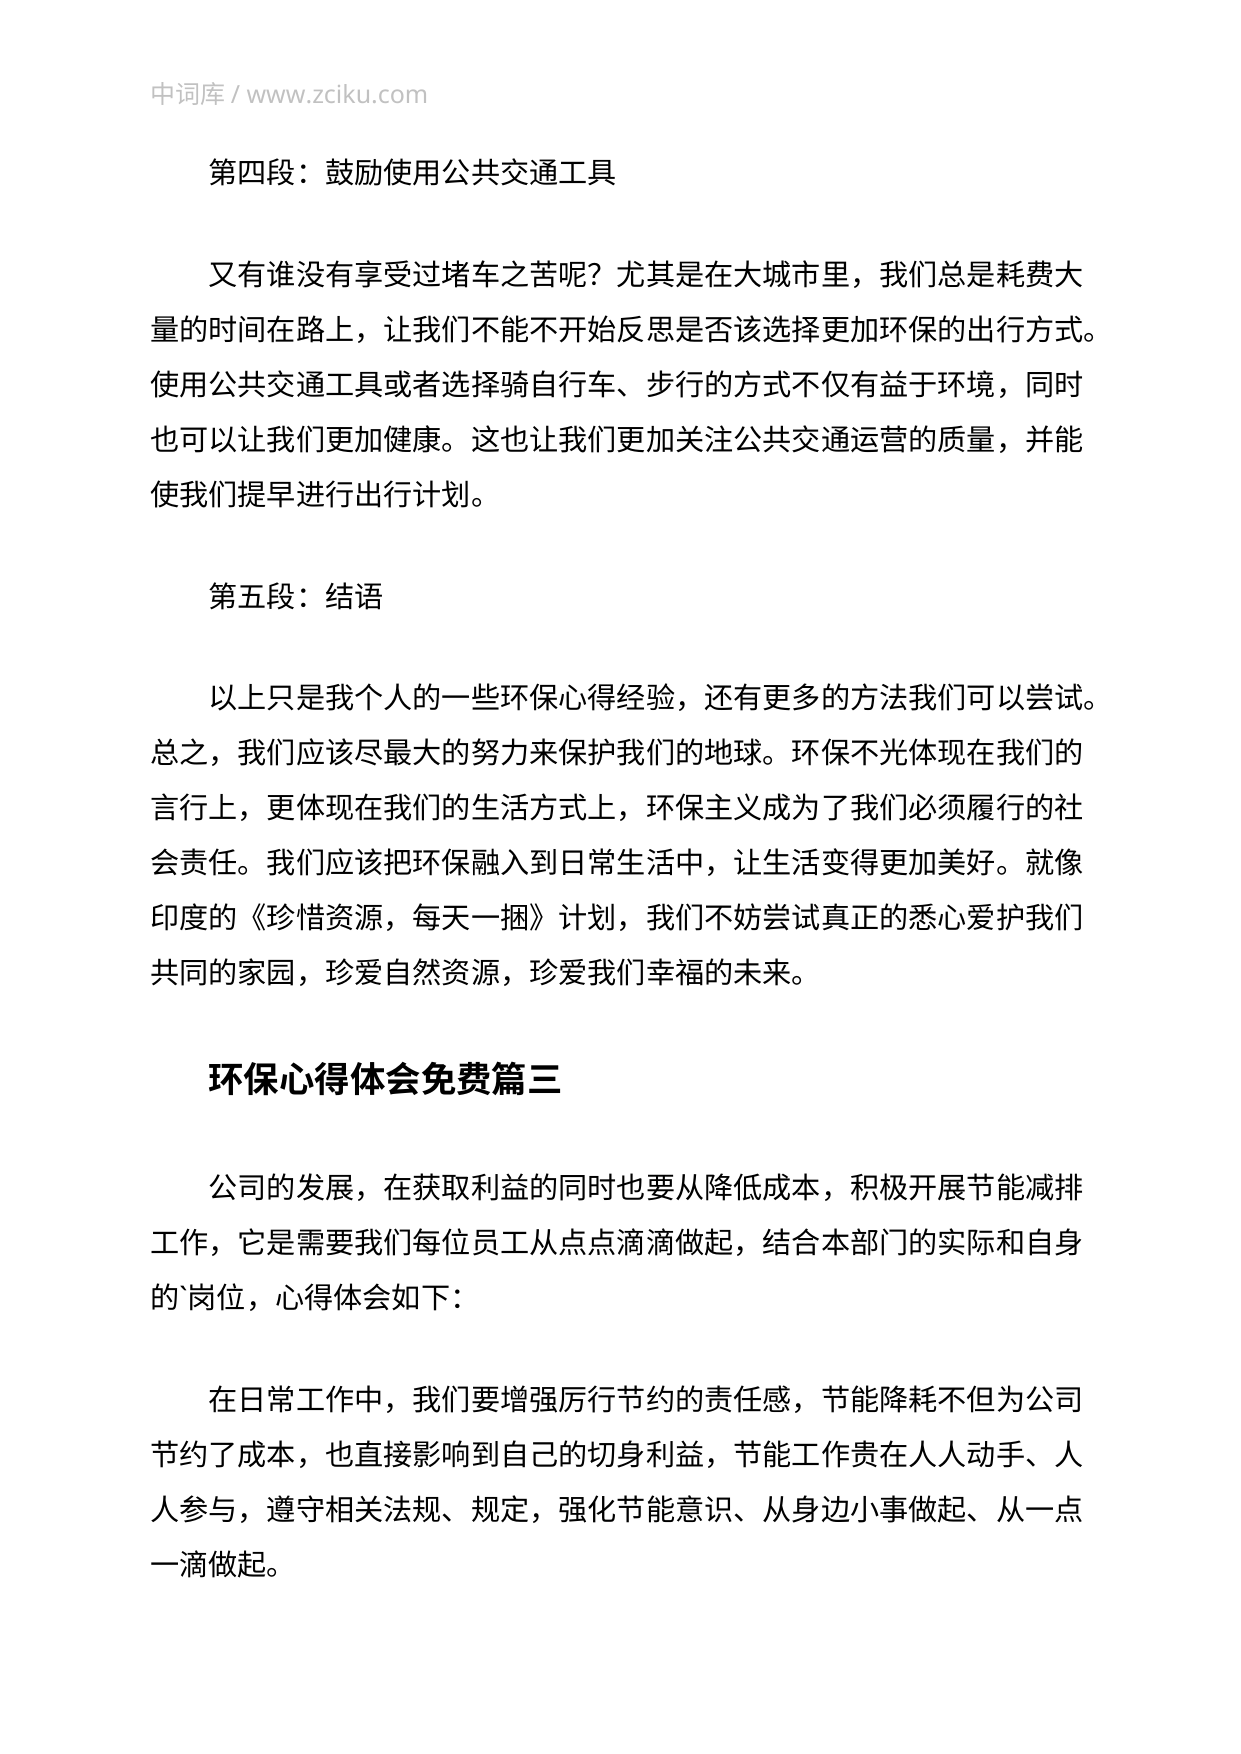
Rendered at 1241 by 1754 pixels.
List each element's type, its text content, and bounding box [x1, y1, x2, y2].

text 又有谁没有享受过堵车之苦呢？尤其是在大城市里，我们总是耗费大量的时间在路上，让我们不能不开始反思是否该选择更加环保的出行方式。使用公共交通工具或者选择骑自行车、步行的方式不仅有益于环境，同时也可以让我们更加健康。这也让我们更加关注公共交通运营的质量，并能使我们提早进行出行计划。 [150, 252, 1090, 514]
text 环保心得体会免费篇三 [150, 1051, 1090, 1102]
text 在日常工作中，我们要增强厉行节约的责任感，节能降耗不但为公司节约了成本，也直接影响到自己的切身利益，节能工作贵在人人动手、人人参与，遵守相关法规、规定，强化节能意识、从身边小事做起、从一点一滴做起。 [150, 1376, 1090, 1583]
text 第四段：鼓励使用公共交通工具 [150, 150, 1090, 192]
text 第五段：结语 [150, 573, 1090, 615]
text 公司的发展，在获取利益的同时也要从降低成本，积极开展节能减排工作，它是需要我们每位员工从点点滴滴做起，结合本部门的实际和自身的`岗位，心得体会如下： [150, 1164, 1090, 1317]
text 以上只是我个人的一些环保心得经验，还有更多的方法我们可以尝试。总之，我们应该尽最大的努力来保护我们的地球。环保不光体现在我们的言行上，更体现在我们的生活方式上，环保主义成为了我们必须履行的社会责任。我们应该把环保融入到日常生活中，让生活变得更加美好。就像印度的《珍惜资源，每天一捆》计划，我们不妨尝试真正的悉心爱护我们共同的家园，珍爱自然资源，珍爱我们幸福的未来。 [150, 675, 1090, 992]
